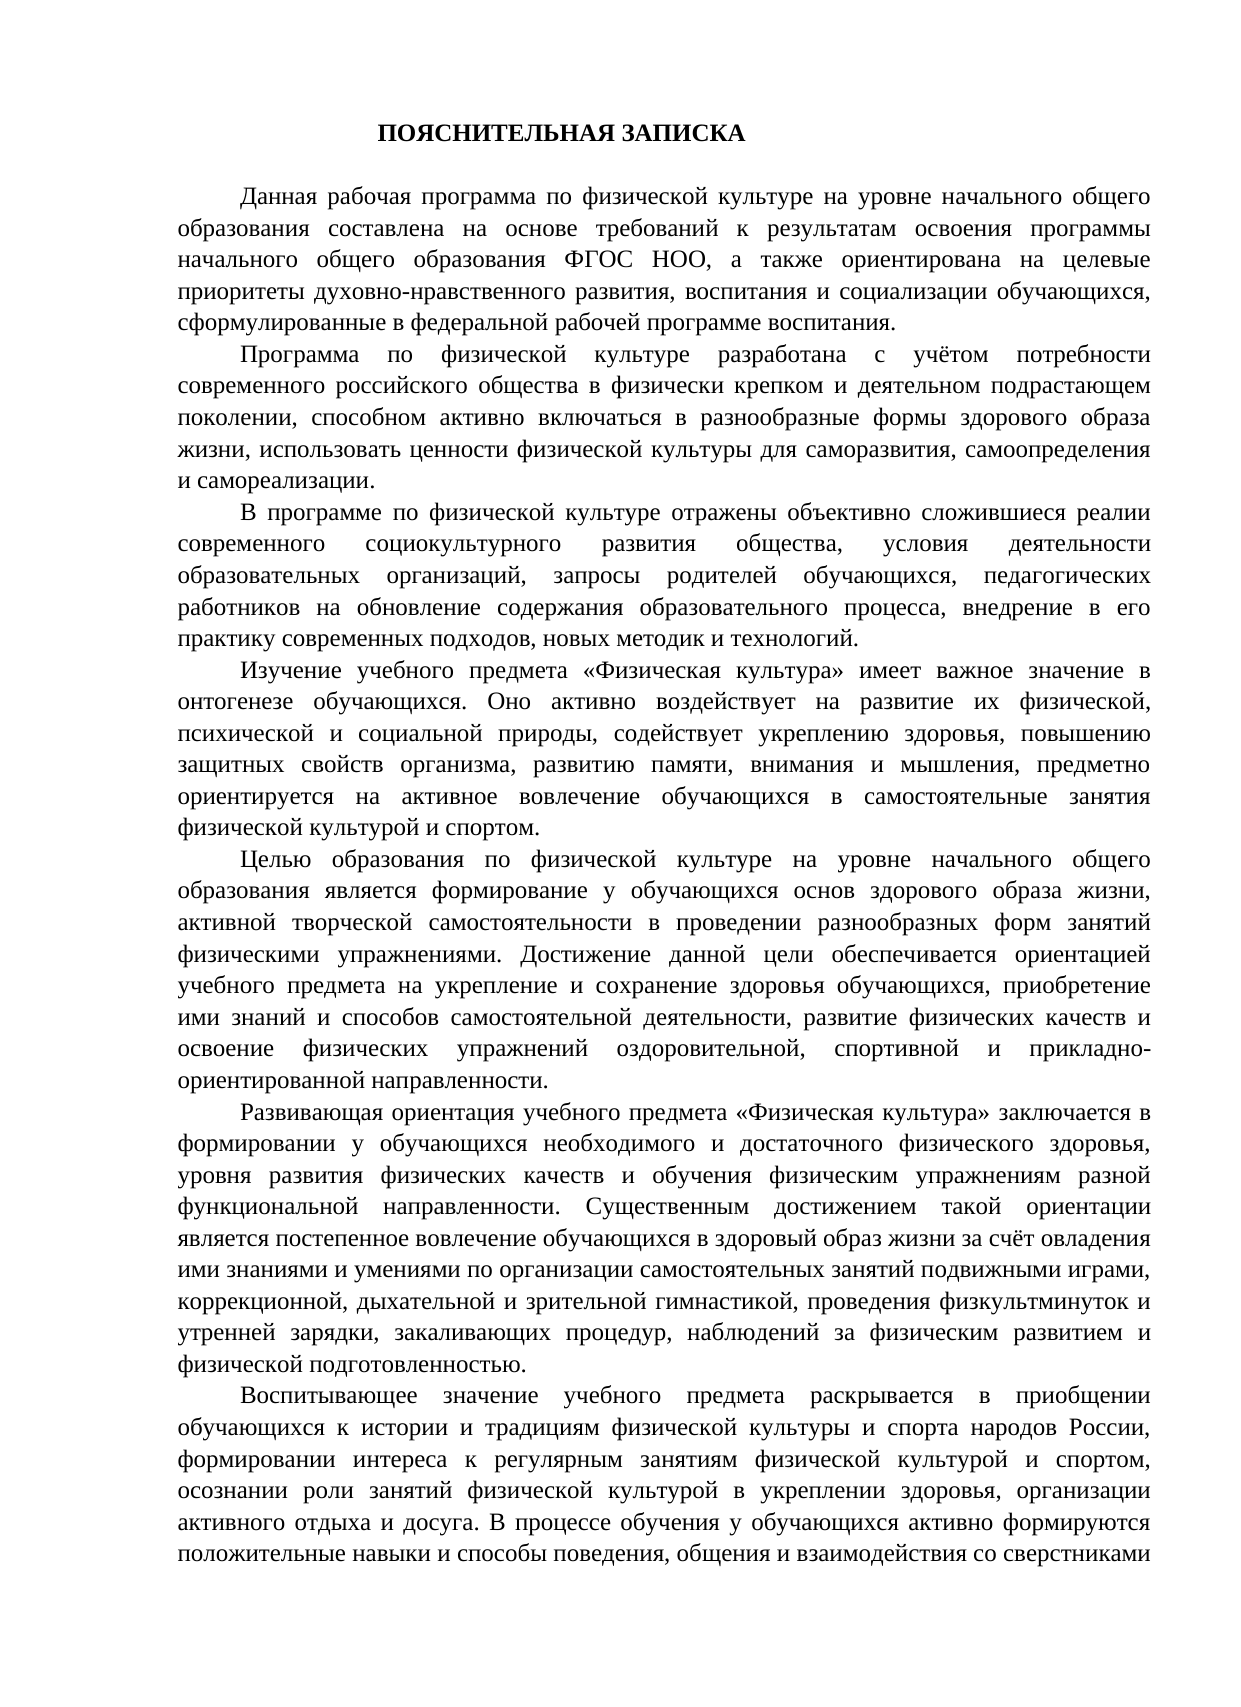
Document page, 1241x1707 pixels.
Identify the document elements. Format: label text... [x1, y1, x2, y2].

text Изучение учебного предмета «Физическая культура» имеет важное значение в онтогенезе обучающихся. Оно активно воздействует на развитие их физической, психической и социальной природы, содействует укреплению здоровья, повышению защитных свойств организма, развитию памяти, внимания и мышления, предметно ориентируется на активное вовлечение обучающихся в самостоятельные занятия физической культурой и спортом. [177, 655, 1152, 841]
text Данная рабочая программа по физической культуре на уровне начального общего образования составлена на основе требований к результатам освоения программы начального общего образования ФГОС НОО, а также ориентирована на целевые приоритеты духовно-нравственного развития, воспитания и социализации обучающихся, сформулированные в федеральной рабочей программе воспитания. [177, 181, 1152, 336]
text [177, 1381, 1152, 1567]
text Развивающая ориентация учебного предмета «Физическая культура» заключается в формировании у обучающихся необходимого и достаточного физического здоровья, уровня развития физических качеств и обучения физическим упражнениям разной функциональной направленности. Существенным достижением такой ориентации является постепенное вовлечение обучающихся в здоровый образ жизни за счёт овладения ими знаниями и умениями по организации самостоятельных занятий подвижными играми, коррекционной, дыхательной и зрительной гимнастикой, проведения физкультминуток и утренней зарядки, закаливающих процедур, наблюдений за физическим развитием и физической подготовленностью. [177, 1097, 1152, 1378]
text ПОЯСНИТЕЛЬНАЯ ЗАПИСКА [177, 118, 1152, 147]
text В программе по физической культуре отражены объективно сложившиеся реалии современного социокультурного развития общества, условия деятельности образовательных организаций, запросы родителей обучающихся, педагогических работников на обновление содержания образовательного процесса, внедрение в его практику современных подходов, новых методик и технологий. [177, 497, 1152, 652]
text Целью образования по физической культуре на уровне начального общего образования является формирование у обучающихся основ здорового образа жизни, активной творческой самостоятельности в проведении разнообразных форм занятий физическими упражнениями. Достижение данной цели обеспечивается ориентацией учебного предмета на укрепление и сохранение здоровья обучающихся, приобретение ими знаний и способов самостоятельной деятельности, развитие физических качеств и освоение физических упражнений оздоровительной, спортивной и прикладно-ориентированной направленности. [177, 844, 1152, 1094]
text Программа по физической культуре разработана с учётом потребности современного российского общества в физически крепком и деятельном подрастающем поколении, способном активно включаться в разнообразные формы здорового образа жизни, использовать ценности физической культуры для саморазвития, самоопределения и самореализации. [177, 339, 1152, 494]
